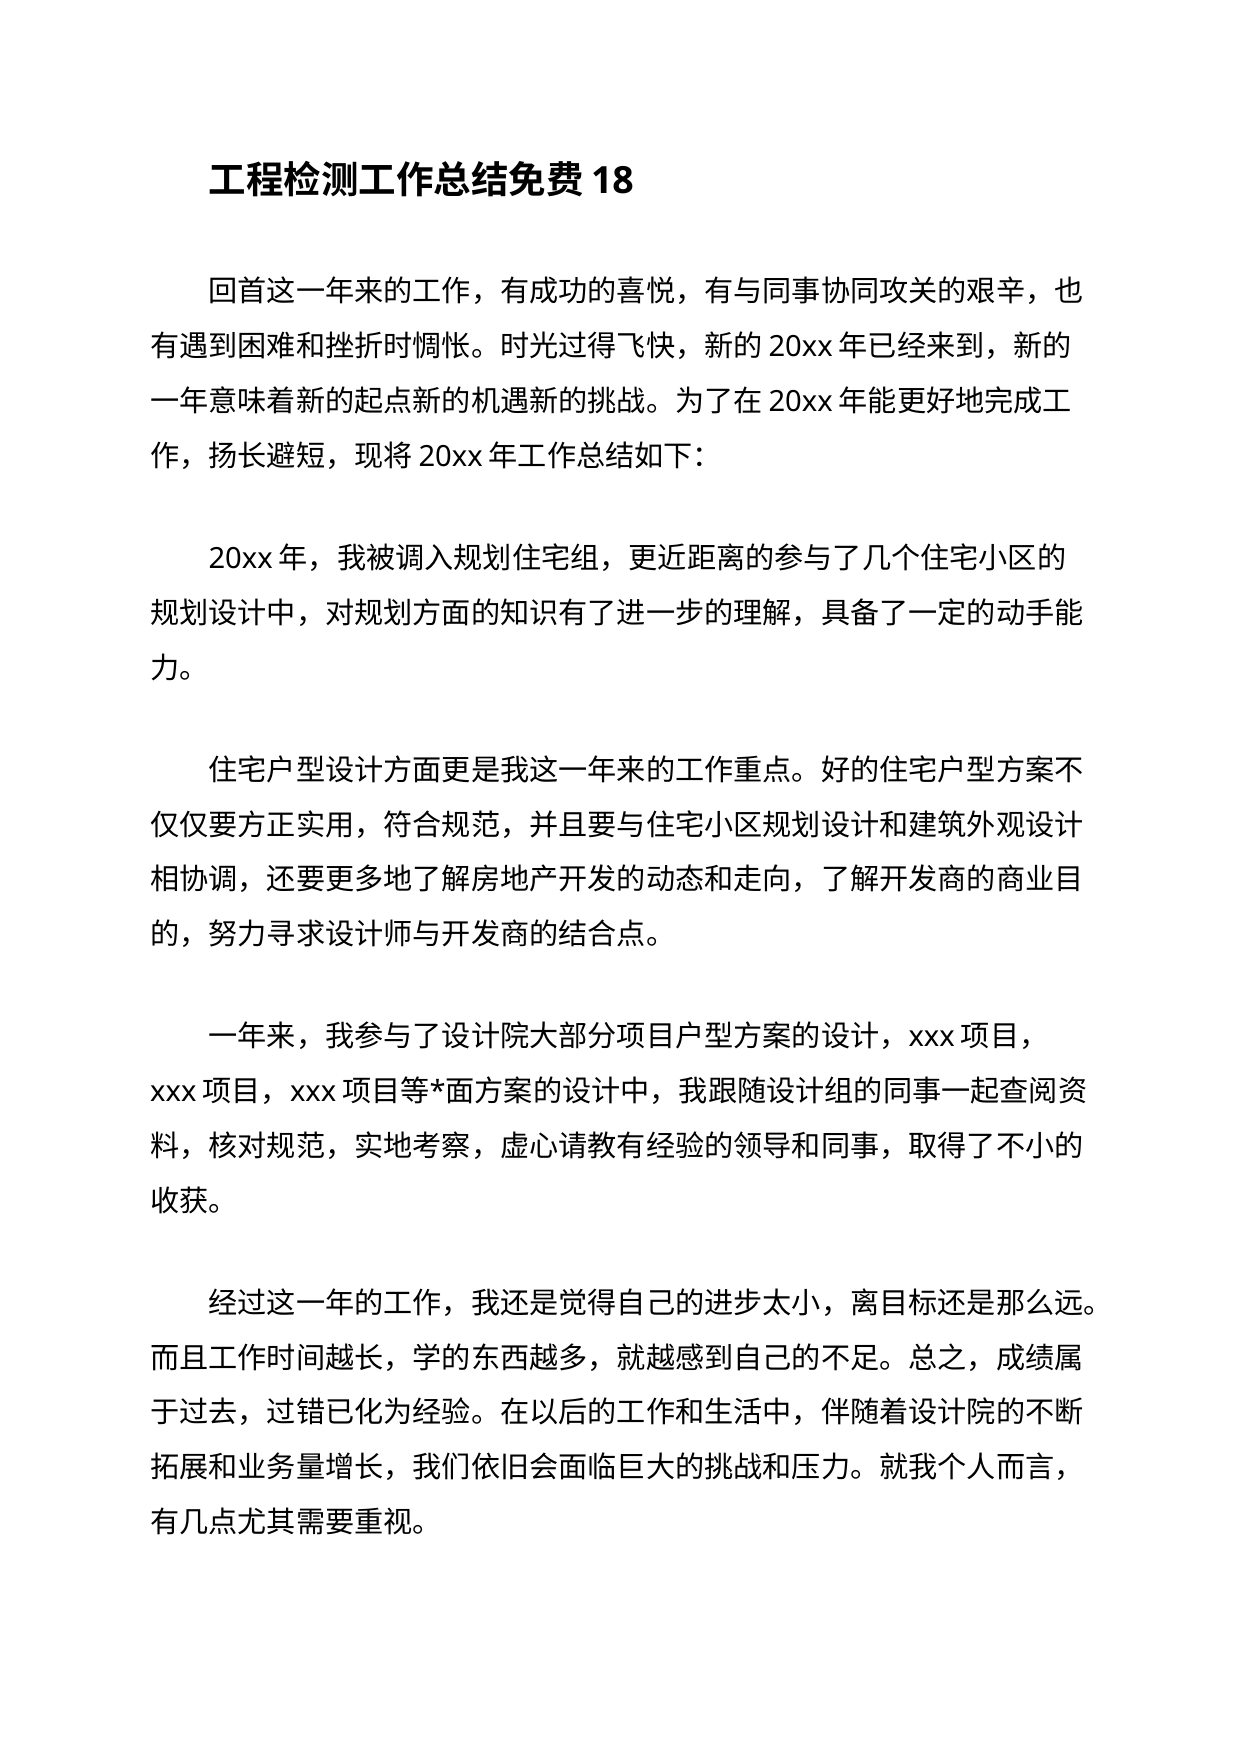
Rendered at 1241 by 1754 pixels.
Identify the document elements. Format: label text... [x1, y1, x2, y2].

text 一年来，我参与了设计院大部分项目户型方案的设计，xxx项目，xxx项目，xxx项目等*面方案的设计中，我跟随设计组的同事一起查阅资料，核对规范，实地考察，虚心请教有经验的领导和同事，取得了不小的收获。 [150, 1013, 1090, 1220]
text 经过这一年的工作，我还是觉得自己的进步太小，离目标还是那么远。而且工作时间越长，学的东西越多，就越感到自己的不足。总之，成绩属于过去，过错已化为经验。在以后的工作和生活中，伴随着设计院的不断拓展和业务量增长，我们依旧会面临巨大的挑战和压力。就我个人而言，有几点尤其需要重视。 [150, 1279, 1090, 1541]
text 20xx年，我被调入规划住宅组，更近距离的参与了几个住宅小区的规划设计中，对规划方面的知识有了进一步的理解，具备了一定的动手能力。 [150, 534, 1090, 687]
text 工程检测工作总结免费18 [150, 150, 1090, 204]
text 回首这一年来的工作，有成功的喜悦，有与同事协同攻关的艰辛，也有遇到困难和挫折时惆怅。时光过得飞快，新的20xx年已经来到，新的一年意味着新的起点新的机遇新的挑战。为了在20xx年能更好地完成工作，扬长避短，现将20xx年工作总结如下： [150, 268, 1090, 475]
text 住宅户型设计方面更是我这一年来的工作重点。好的住宅户型方案不仅仅要方正实用，符合规范，并且要与住宅小区规划设计和建筑外观设计相协调，还要更多地了解房地产开发的动态和走向，了解开发商的商业目的，努力寻求设计师与开发商的结合点。 [150, 746, 1090, 953]
